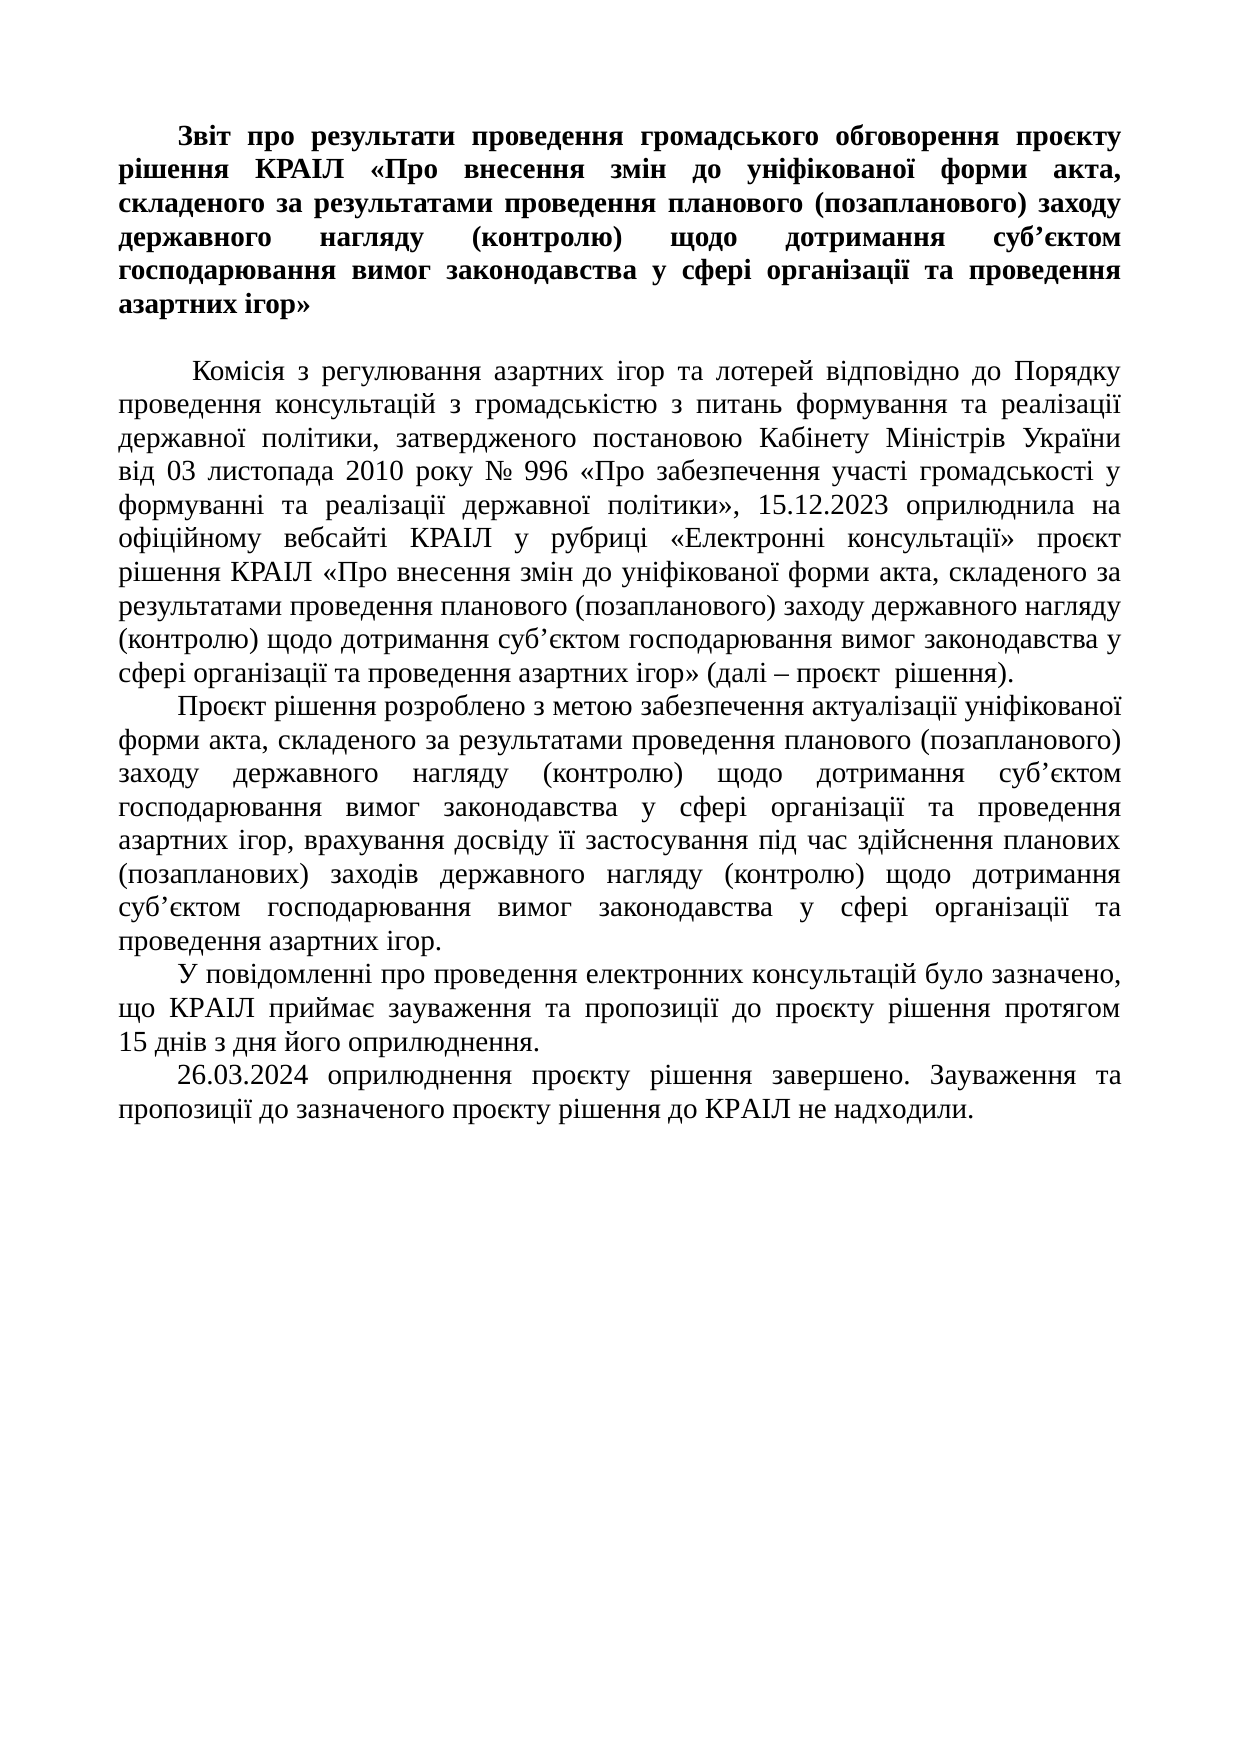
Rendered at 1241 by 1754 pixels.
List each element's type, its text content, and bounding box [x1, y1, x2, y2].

text У повідомленні про проведення електронних консультацій було зазначено, що КРАІЛ приймає зауваження та пропозиції до проєкту рішення протягом 15 днів з дня його оприлюднення. [118, 957, 1122, 1057]
text Проєкт рішення розроблено з метою забезпечення актуалізації уніфікованої форми акта, складеного за результатами проведення планового (позапланового) заходу державного нагляду (контролю) щодо дотримання суб’єктом господарювання вимог законодавства у сфері організації та проведення азартних ігор, врахування досвіду її застосування під час здійснення планових (позапланових) заходів державного нагляду (контролю) щодо дотримання суб’єктом господарювання вимог законодавства у сфері організації та проведення азартних ігор. [118, 688, 1122, 957]
text 26.03.2024 оприлюднення проєкту рішення завершено. Зауваження та пропозиції до зазначеного проєкту рішення до КРАІЛ не надходили. [118, 1057, 1122, 1124]
text Звіт про результати проведення громадського обговорення проєкту рішення КРАІЛ «Про внесення змін до уніфікованої форми акта, складеного за результатами проведення планового (позапланового) заходу державного нагляду (контролю) щодо дотримання суб’єктом господарювання вимог законодавства у сфері організації та проведення азартних ігор» [118, 118, 1122, 319]
text Комісія з регулювання азартних ігор та лотерей відповідно до Порядку проведення консультацій з громадськістю з питань формування та реалізації державної політики, затвердженого постановою Кабінету Міністрів України від 03 листопада 2010 року № 996 «Про забезпечення участі громадськості у формуванні та реалізації державної політики», 15.12.2023 оприлюднила на офіційному вебсайті КРАІЛ у рубриці «Електронні консультації» проєкт рішення КРАІЛ «Про внесення змін до уніфікованої форми акта, складеного за результатами проведення планового (позапланового) заходу державного нагляду (контролю) щодо дотримання суб’єктом господарювання вимог законодавства у сфері організації та проведення азартних ігор» (далі – проєкт рішення). [118, 353, 1122, 688]
